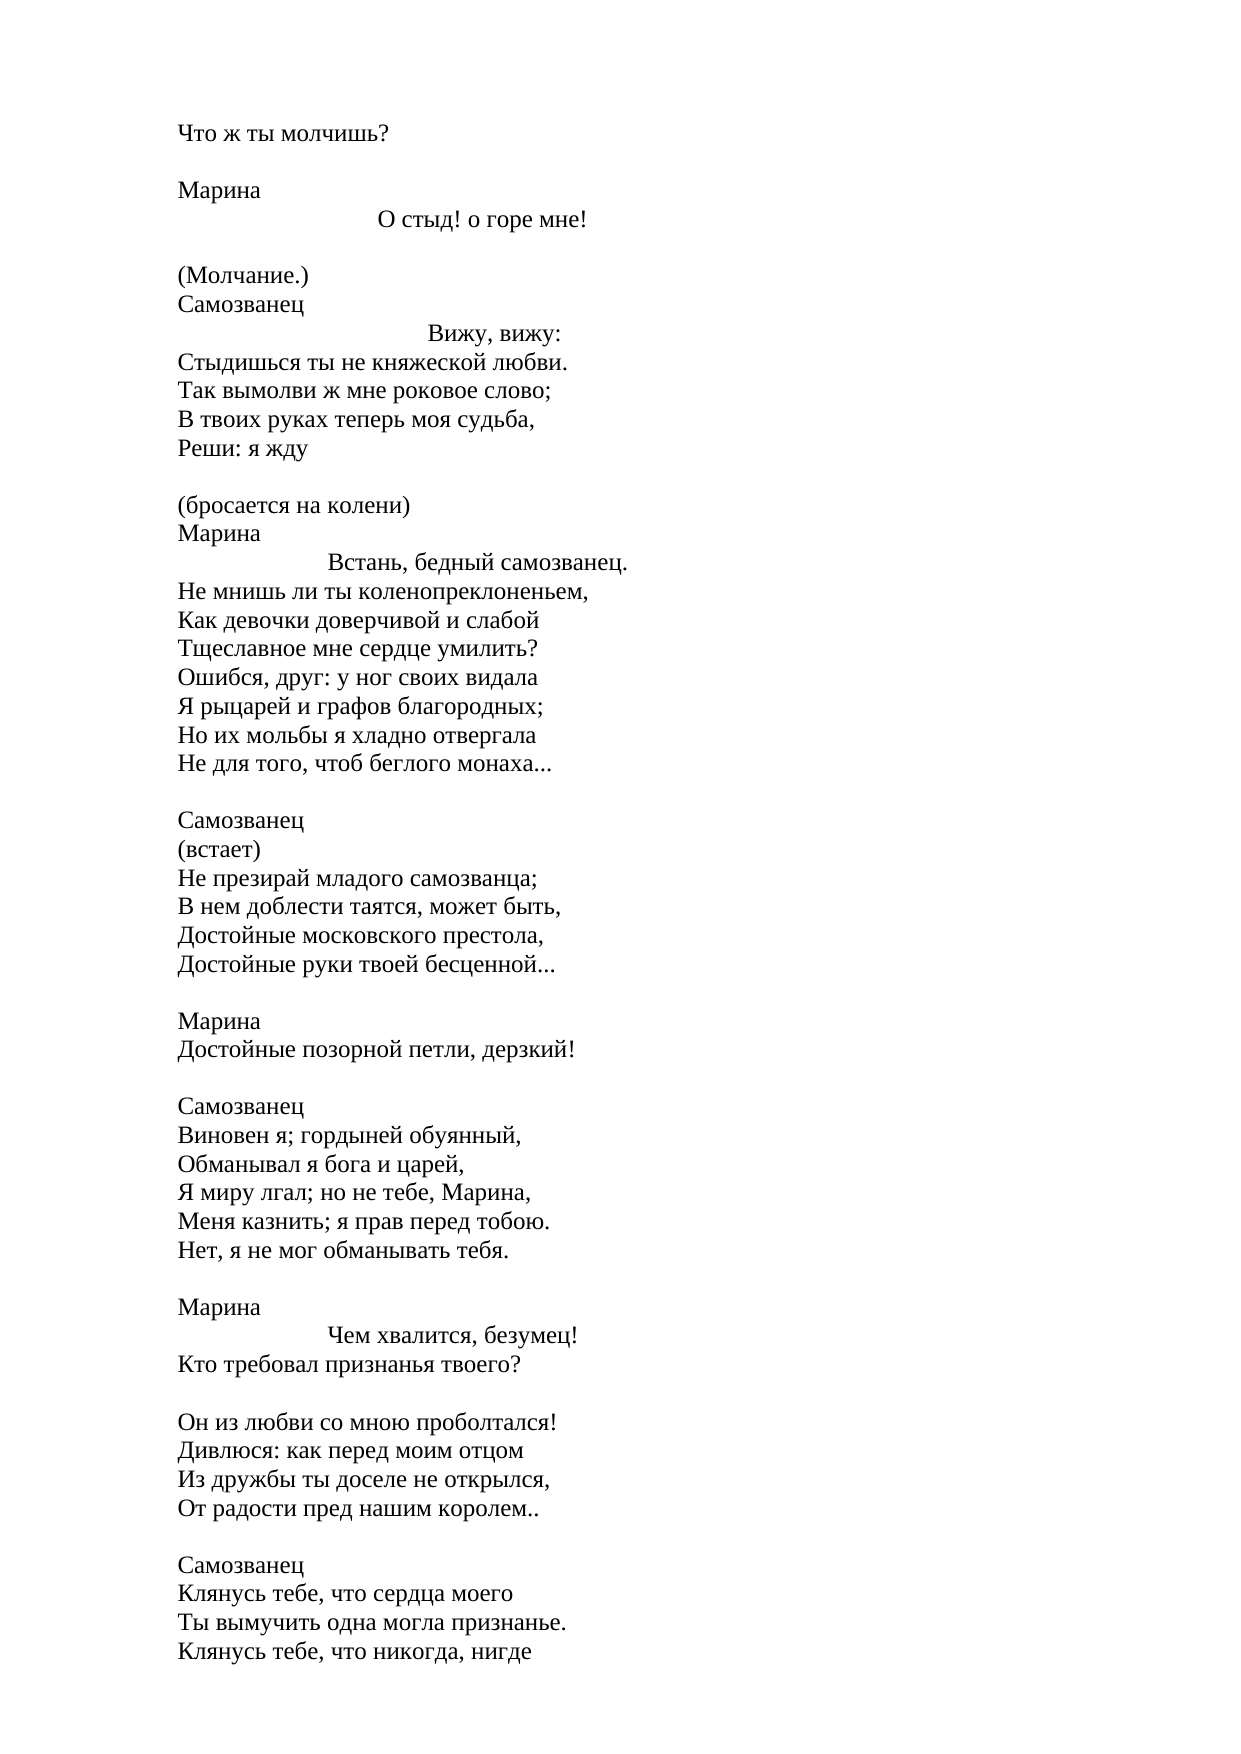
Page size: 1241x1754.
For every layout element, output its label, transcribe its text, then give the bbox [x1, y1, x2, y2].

text Виновен я; гордыней обуянный, Обманывал я бога и царей, Я миру лгал; но не тебе, Марина, Меня казнить; я прав перед тобою. Нет, я не мог обманывать тебя. [177, 1120, 1152, 1292]
text (Молчание.) [177, 260, 1152, 289]
text (встает) [177, 834, 1152, 863]
text Вижу, вижу: Стыдишься ты не княжеской любви. Так вымолви ж мне роковое слово; В твоих руках теперь моя судьба, Реши: я жду [177, 318, 1152, 490]
text Марина [177, 1006, 1152, 1034]
text Самозванец [177, 805, 1152, 834]
text Марина [177, 175, 1152, 204]
text Чем хвалится, безумец! Кто требовал признанья твоего? Он из любви со мною проболтался! Дивлюся: как перед моим отцом Из дружбы ты доселе не открылся, От радости пред нашим королем.. [177, 1321, 1152, 1550]
text Самозванец [177, 1550, 1152, 1578]
text Достойные позорной петли, дерзкий! [177, 1034, 1152, 1091]
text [177, 1578, 1152, 1665]
text Марина [177, 518, 1152, 547]
text Не презирай младого самозванца; В нем доблести таятся, может быть, Достойные московского престола, Достойные руки твоей бесценной... [177, 863, 1152, 1006]
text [177, 118, 1152, 175]
text Встань, бедный самозванец. Не мнишь ли ты коленопреклоненьем, Как девочки доверчивой и слабой Тщеславное мне сердце умилить? Ошибся, друг: у ног своих видала Я рыцарей и графов благородных; Но их мольбы я хладно отвергала Не для того, чтоб беглого монаха... [177, 547, 1152, 805]
text Самозванец [177, 289, 1152, 318]
text О стыд! о горе мне! [177, 204, 1152, 260]
text Самозванец [177, 1091, 1152, 1120]
text (бросается на колени) [177, 490, 1152, 518]
text Марина [177, 1292, 1152, 1321]
